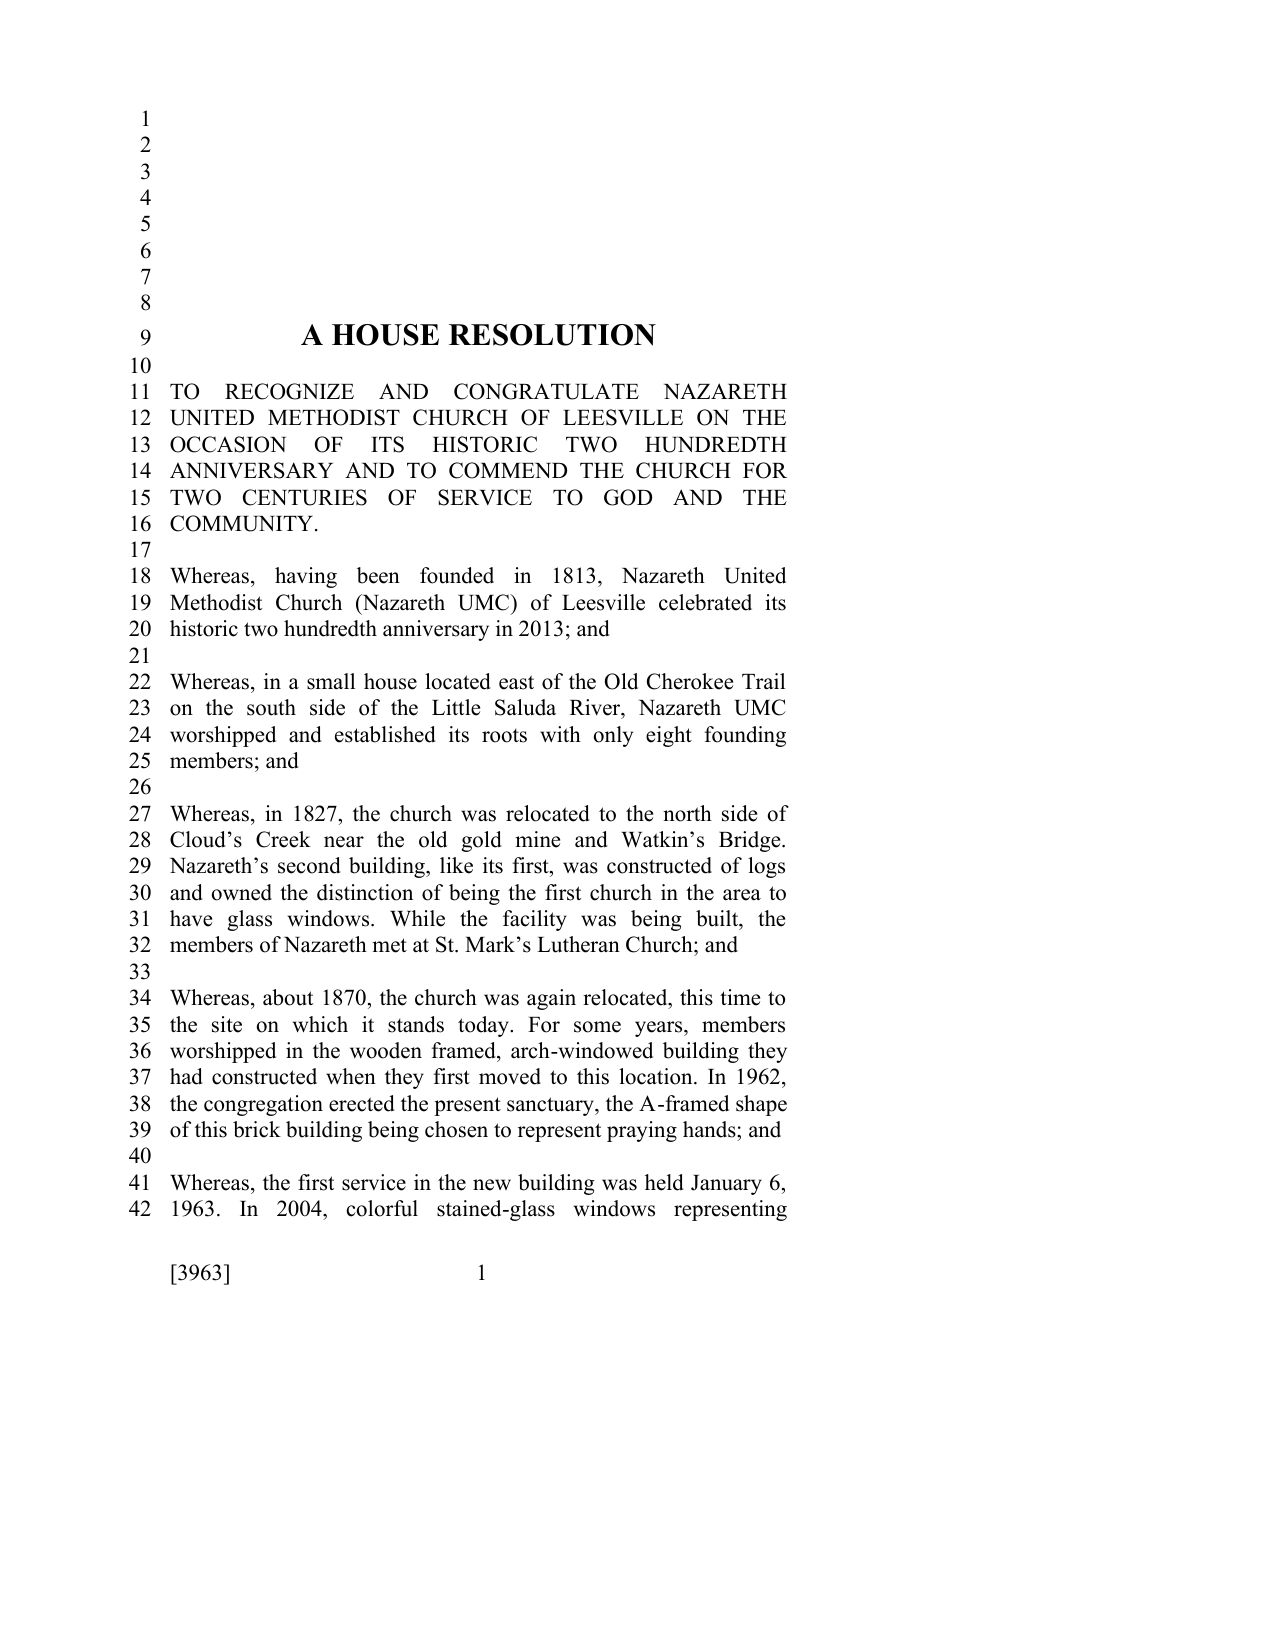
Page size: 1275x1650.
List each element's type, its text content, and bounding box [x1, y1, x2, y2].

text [169, 1169, 787, 1221]
text Whereas, about 1870, the church was again relocated, this time to the site on which it stands today. For some years, members worshipped in the wooden framed, arch-windowed building they had constructed when they first moved to this location. In 1962, the congregation erected the present sanctuary, the A-framed shape of this brick building being chosen to represent praying hands; and [169, 984, 787, 1142]
text TO RECOGNIZE AND CONGRATULATE NAZARETH UNITED METHODIST CHURCH OF LEESVILLE ON THE OCCASION OF ITS HISTORIC TWO HUNDREDTH ANNIVERSARY AND TO COMMEND THE CHURCH FOR TWO CENTURIES OF SERVICE TO GOD AND THE COMMUNITY. [169, 378, 787, 536]
text A HOUSE RESOLUTION [169, 316, 787, 352]
text Whereas, in a small house located east of the Old Cherokee Trail on the south side of the Little Saluda River, Nazareth UMC worshipped and established its roots with only eight founding members; and [169, 668, 787, 773]
text Whereas, having been founded in 1813, Nazareth United Methodist Church (Nazareth UMC) of Leesville celebrated its historic two hundredth anniversary in 2013; and [169, 563, 787, 642]
text Whereas, in 1827, the church was relocated to the north side of Cloud’s Creek near the old gold mine and Watkin’s Bridge. Nazareth’s second building, like its first, was constructed of logs and owned the distinction of being the first church in the area to have glass windows. While the facility was being built, the members of Nazareth met at St. Mark’s Lutheran Church; and [169, 800, 787, 958]
